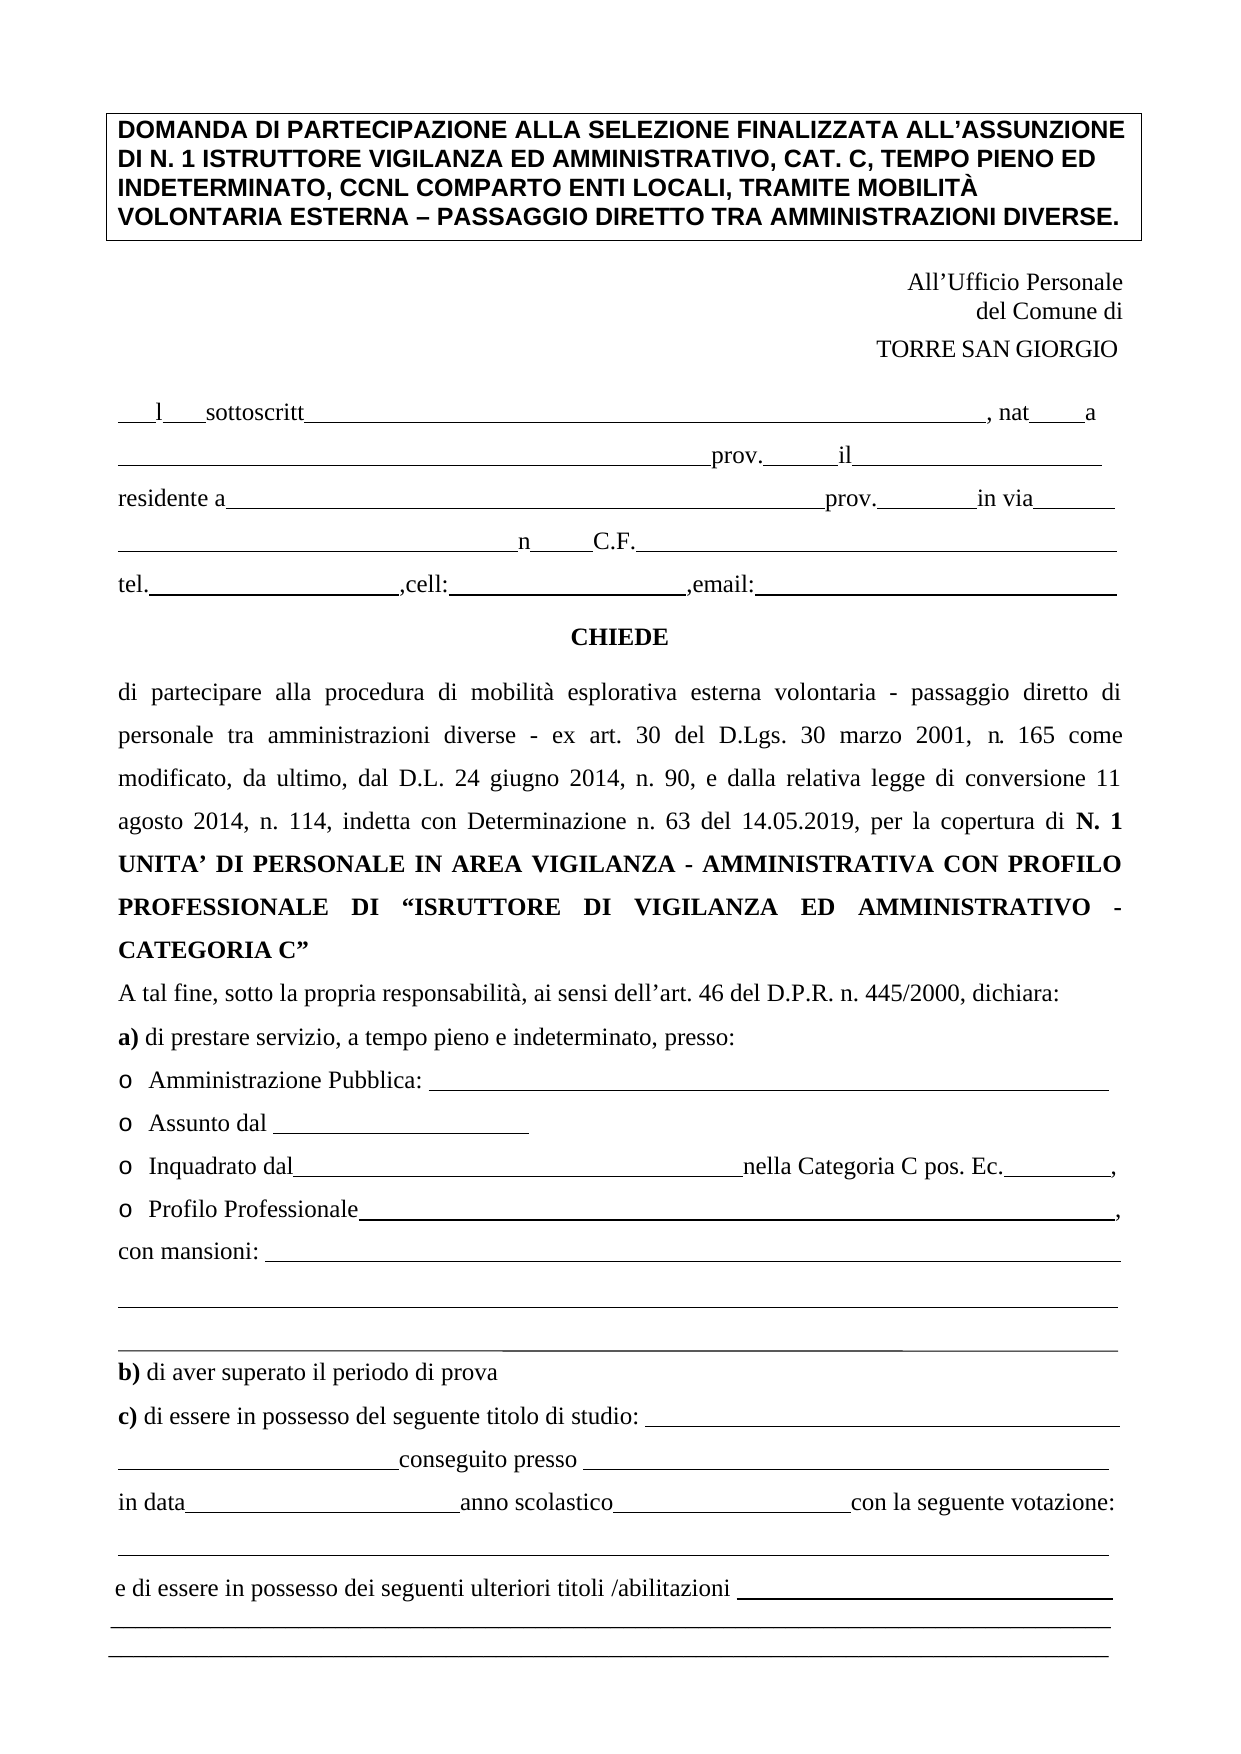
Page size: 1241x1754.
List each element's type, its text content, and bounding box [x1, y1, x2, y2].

list Assunto dal [118, 1108, 1146, 1139]
text n C.F. tel. ,cell: ,email: [118, 526, 1124, 598]
list di prestare servizio, a tempo pieno e indeterminato, presso: [118, 1022, 1146, 1050]
text conseguito presso in data anno scolastico con la seguente votazione: [118, 1444, 1116, 1559]
text A tal fine, sotto la propria responsabilità, ai sensi dell’art. 46 del D.P.R. n. 445/2000, dichiara: [118, 978, 1116, 1007]
text e di essere in possesso dei seguenti ulteriori titoli /abilitazioni [96, 1573, 1146, 1602]
list di aver superato il periodo di prova [118, 1357, 1146, 1386]
text TORRE SAN GIORGIO [771, 334, 1123, 363]
list Profilo Professionale , con mansioni: [118, 1194, 1122, 1264]
text di partecipare alla procedura di mobilità esplorativa esterna volontaria - passaggio diretto di personale tra amministrazioni diverse - ex art. 30 del D.Lgs. 30 marzo 2001, n. 165 come modificato, da ultimo, dal D.L. 24 giugno 2014, n. 90, e dalla relativa legge di conversione 11 agosto 2014, n. 114, indetta con Determinazione n. 63 del 14.05.2019, per la copertura di N. 1 UNITA’ DI PERSONALE IN AREA VIGILANZA - AMMINISTRATIVA CON PROFILO PROFESSIONALE DI “ISRUTTORE DI VIGILANZA ED AMMINISTRATIVO - CATEGORIA C” [118, 677, 1123, 964]
list di essere in possesso del seguente titolo di studio: [118, 1401, 1146, 1429]
list Inquadrato dal nella Categoria C pos. Ec. , [118, 1151, 1146, 1182]
text ________________________________________________________________________________ ________________________________________________________________________________ [96, 1602, 1146, 1686]
text prov. il residente a prov. in via [118, 440, 1115, 512]
text l sottoscritt , nat a [118, 397, 1146, 425]
text All’Ufficio Personale del Comune di [893, 267, 1123, 325]
list Amministrazione Pubblica: [118, 1065, 1146, 1096]
subtitle CHIEDE [570, 622, 1146, 650]
